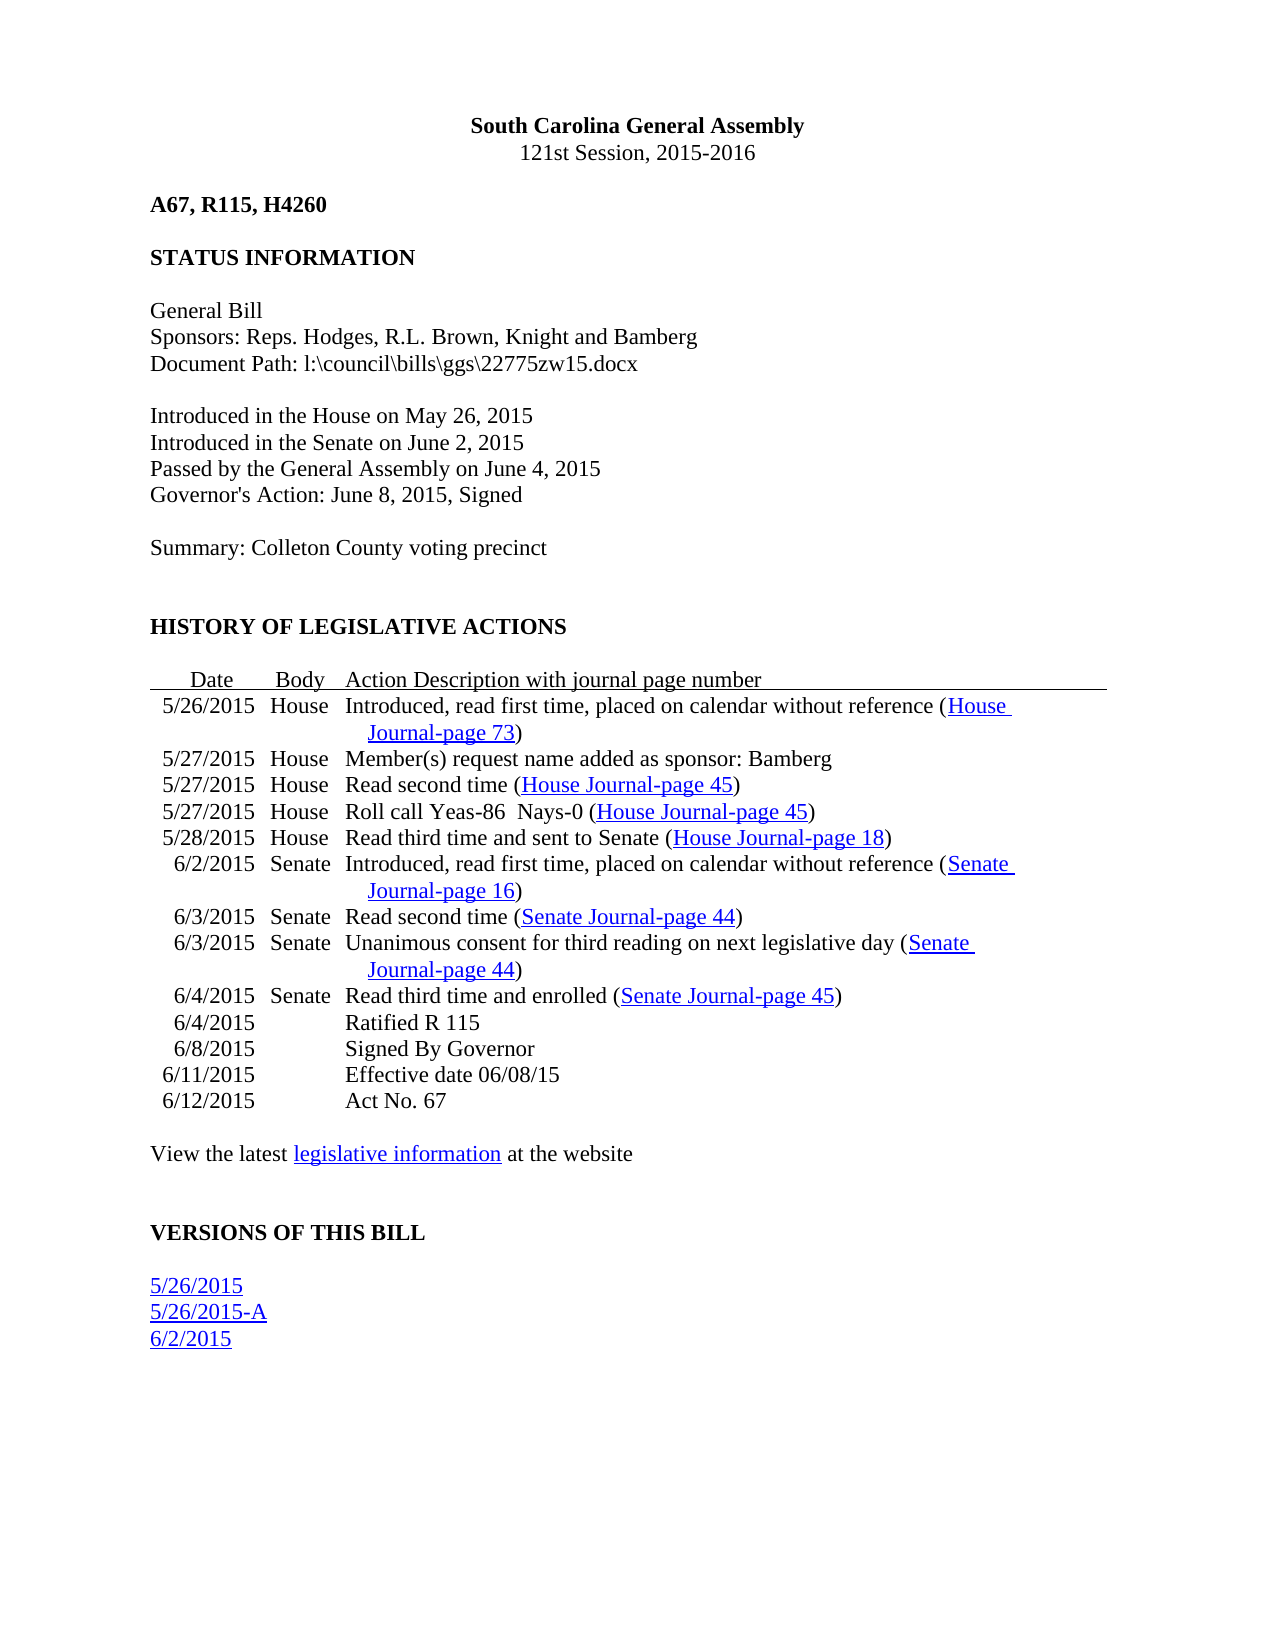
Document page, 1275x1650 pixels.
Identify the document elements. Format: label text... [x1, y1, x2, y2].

text South Carolina General Assembly [150, 112, 1125, 139]
text 5/28/2015 House Read third time and sent to Senate (House Journal-page 18) [150, 824, 1125, 850]
text 6/2/2015 Senate Introduced, read first time, placed on calendar without reference (Senate Journal-page 16) [150, 850, 1125, 903]
text 5/26/2015 [150, 1272, 1125, 1298]
text 6/3/2015 Senate Read second time (Senate Journal-page 44) [150, 903, 1125, 929]
text 121st Session, 2015-2016 [150, 139, 1125, 165]
text 5/26/2015-A [150, 1298, 1125, 1325]
text 6/4/2015 Ratified R 115 [150, 1008, 1125, 1035]
text View the latest legislative information at the website [150, 1140, 1125, 1167]
text 6/2/2015 [150, 1325, 1125, 1351]
text Introduced in the Senate on June 2, 2015 [150, 429, 1125, 455]
text 5/27/2015 House Read second time (House Journal-page 45) [150, 771, 1125, 798]
text Date Body Action Description with journal page number [150, 666, 1125, 692]
text 6/11/2015 Effective date 06/08/15 [150, 1061, 1125, 1088]
text HISTORY OF LEGISLATIVE ACTIONS [150, 613, 1125, 639]
text Governor's Action: June 8, 2015, Signed [150, 481, 1125, 508]
text STATUS INFORMATION [150, 244, 1125, 271]
text 5/27/2015 House Roll call Yeas-86 Nays-0 (House Journal-page 45) [150, 798, 1125, 824]
text A67, R115, H4260 [150, 192, 1125, 218]
text 5/26/2015 House Introduced, read first time, placed on calendar without reference (House Journal-page 73) [150, 692, 1125, 745]
text 5/27/2015 House Member(s) request name added as sponsor: Bamberg [150, 745, 1125, 771]
text 6/12/2015 Act No. 67 [150, 1088, 1125, 1114]
text VERSIONS OF THIS BILL [150, 1219, 1125, 1246]
text Sponsors: Reps. Hodges, R.L. Brown, Knight and Bamberg [150, 323, 1125, 350]
text General Bill [150, 297, 1125, 323]
text 6/4/2015 Senate Read third time and enrolled (Senate Journal-page 45) [150, 982, 1125, 1008]
text Summary: Colleton County voting precinct [150, 534, 1125, 561]
text 6/3/2015 Senate Unanimous consent for third reading on next legislative day (Senate Journal-page 44) [150, 929, 1125, 982]
text Passed by the General Assembly on June 4, 2015 [150, 455, 1125, 481]
text Introduced in the House on May 26, 2015 [150, 402, 1125, 429]
text 6/8/2015 Signed By Governor [150, 1035, 1125, 1061]
text Document Path: l:\council\bills\ggs\22775zw15.docx [150, 350, 1125, 376]
